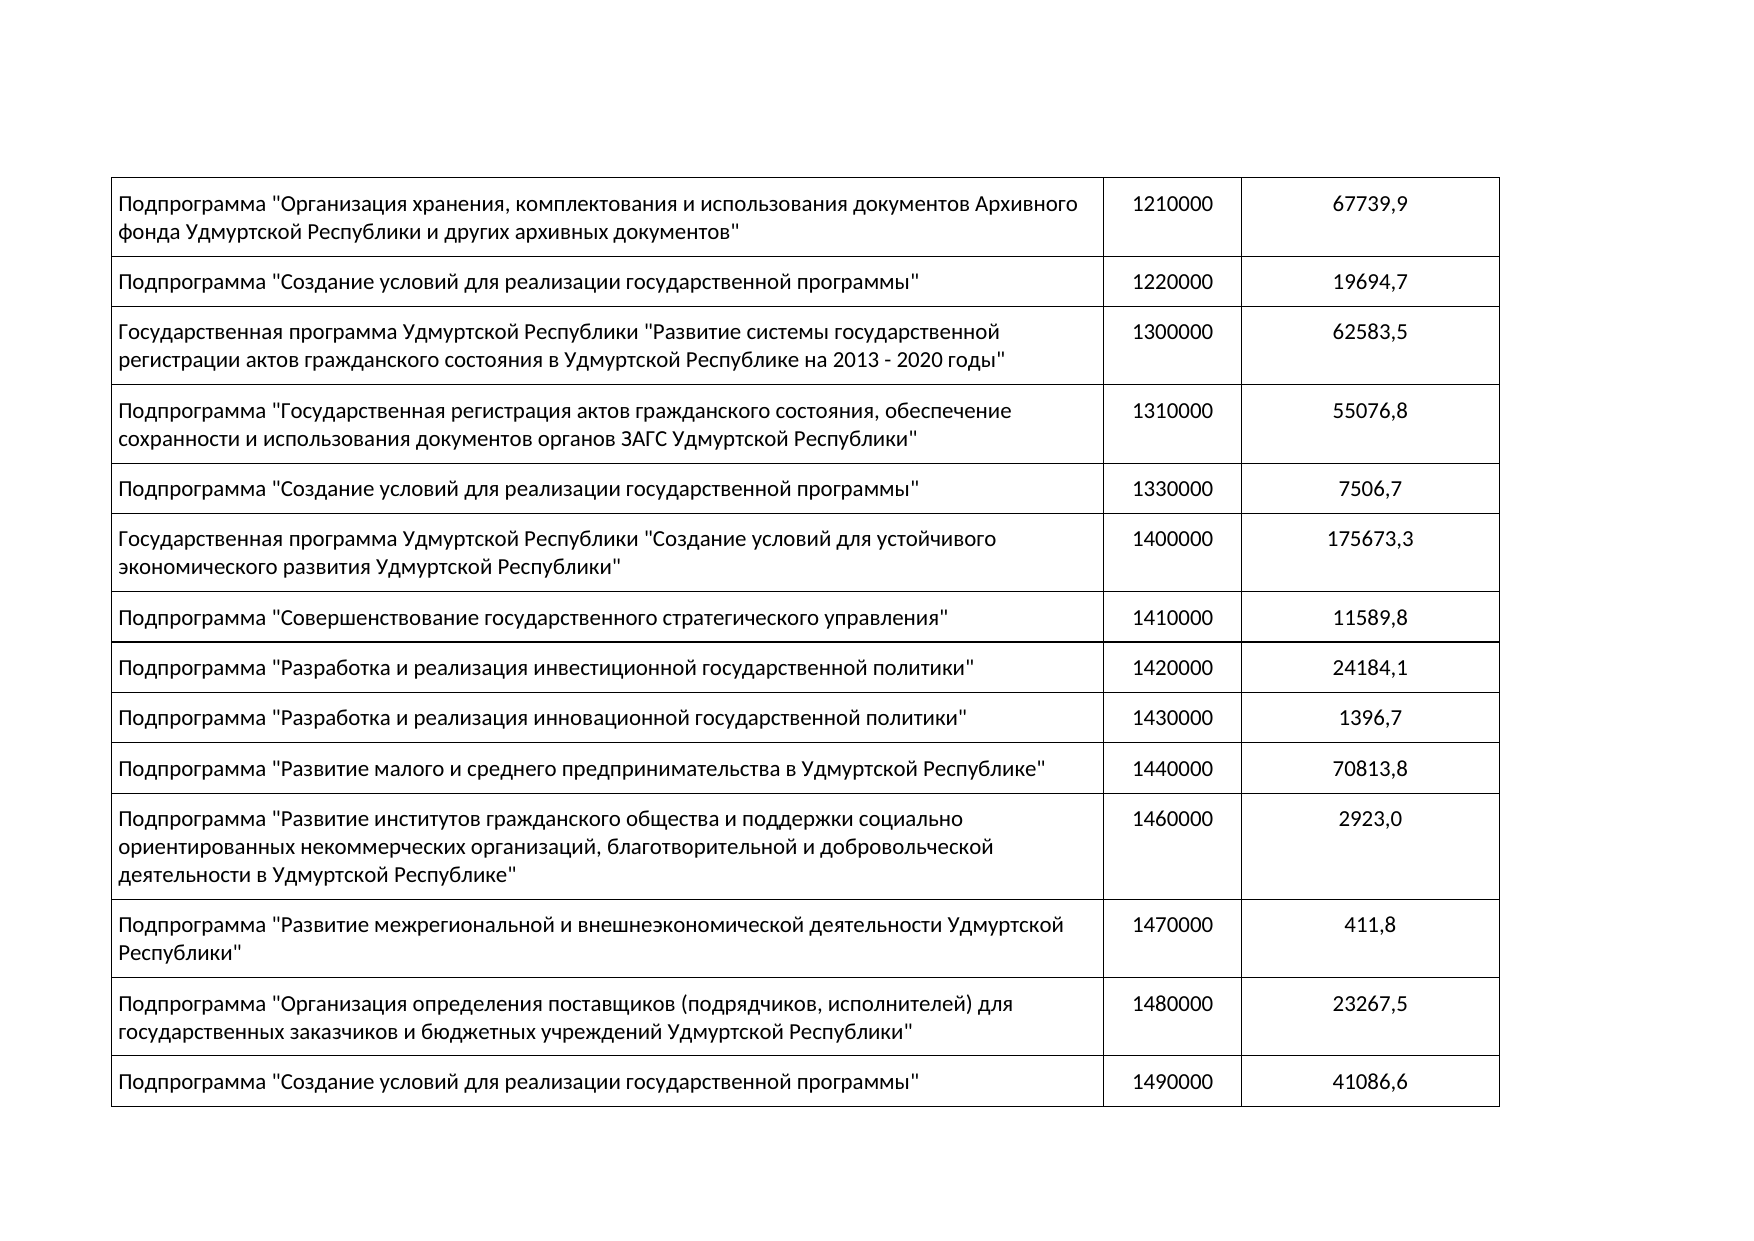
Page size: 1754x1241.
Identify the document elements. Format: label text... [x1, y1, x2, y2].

table_cell 67739,9 [1242, 178, 1499, 256]
table_cell Государственная программа Удмуртской Республики "Развитие системы государственной регистрации актов гражданского состояния в Удмуртской Республике на 2013 - 2020 годы" [112, 307, 1103, 384]
table_cell 41086,6 [1242, 1056, 1499, 1106]
table_cell 23267,5 [1242, 978, 1499, 1055]
table_cell 1220000 [1104, 257, 1241, 306]
table_cell Подпрограмма "Создание условий для реализации государственной программы" [112, 257, 1103, 306]
table_cell 175673,3 [1242, 514, 1499, 591]
table_cell Подпрограмма "Организация определения поставщиков (подрядчиков, исполнителей) для государственных заказчиков и бюджетных учреждений Удмуртской Республики" [112, 978, 1103, 1055]
table_cell 55076,8 [1242, 385, 1499, 462]
table_cell Подпрограмма "Разработка и реализация инновационной государственной политики" [112, 693, 1103, 742]
table_cell Государственная программа Удмуртской Республики "Создание условий для устойчивого экономического развития Удмуртской Республики" [112, 514, 1103, 591]
table_cell Подпрограмма "Организация хранения, комплектования и использования документов Архивного фонда Удмуртской Республики и других архивных документов" [112, 178, 1103, 256]
table_cell 70813,8 [1242, 743, 1499, 792]
table_cell 1210000 [1104, 178, 1241, 256]
table_cell Подпрограмма "Развитие межрегиональной и внешнеэкономической деятельности Удмуртской Республики" [112, 900, 1103, 977]
table_cell Подпрограмма "Совершенствование государственного стратегического управления" [112, 592, 1103, 641]
table_cell Подпрограмма "Развитие институтов гражданского общества и поддержки социально ориентированных некоммерческих организаций, благотворительной и добровольческой деятельности в Удмуртской Республике" [112, 794, 1103, 899]
table_cell 2923,0 [1242, 794, 1499, 899]
table_cell Подпрограмма "Создание условий для реализации государственной программы" [112, 464, 1103, 513]
table_cell 411,8 [1242, 900, 1499, 977]
table_cell 1490000 [1104, 1056, 1241, 1106]
table_cell 1480000 [1104, 978, 1241, 1055]
table_cell 1396,7 [1242, 693, 1499, 742]
table_cell 19694,7 [1242, 257, 1499, 306]
table_cell 1330000 [1104, 464, 1241, 513]
table_cell 1460000 [1104, 794, 1241, 899]
table_cell 1300000 [1104, 307, 1241, 384]
table_cell 1430000 [1104, 693, 1241, 742]
table_cell 1410000 [1104, 592, 1241, 641]
table_cell 24184,1 [1242, 643, 1499, 692]
table_cell Подпрограмма "Развитие малого и среднего предпринимательства в Удмуртской Республике" [112, 743, 1103, 792]
table_cell 7506,7 [1242, 464, 1499, 513]
table_cell 1440000 [1104, 743, 1241, 792]
table_cell 1400000 [1104, 514, 1241, 591]
table_cell 1420000 [1104, 643, 1241, 692]
table_cell Подпрограмма "Создание условий для реализации государственной программы" [112, 1056, 1103, 1106]
table_cell Подпрограмма "Государственная регистрация актов гражданского состояния, обеспечение сохранности и использования документов органов ЗАГС Удмуртской Республики" [112, 385, 1103, 462]
table_cell 1470000 [1104, 900, 1241, 977]
table_cell Подпрограмма "Разработка и реализация инвестиционной государственной политики" [112, 643, 1103, 692]
table_cell 1310000 [1104, 385, 1241, 462]
table_cell 11589,8 [1242, 592, 1499, 641]
table_cell 62583,5 [1242, 307, 1499, 384]
